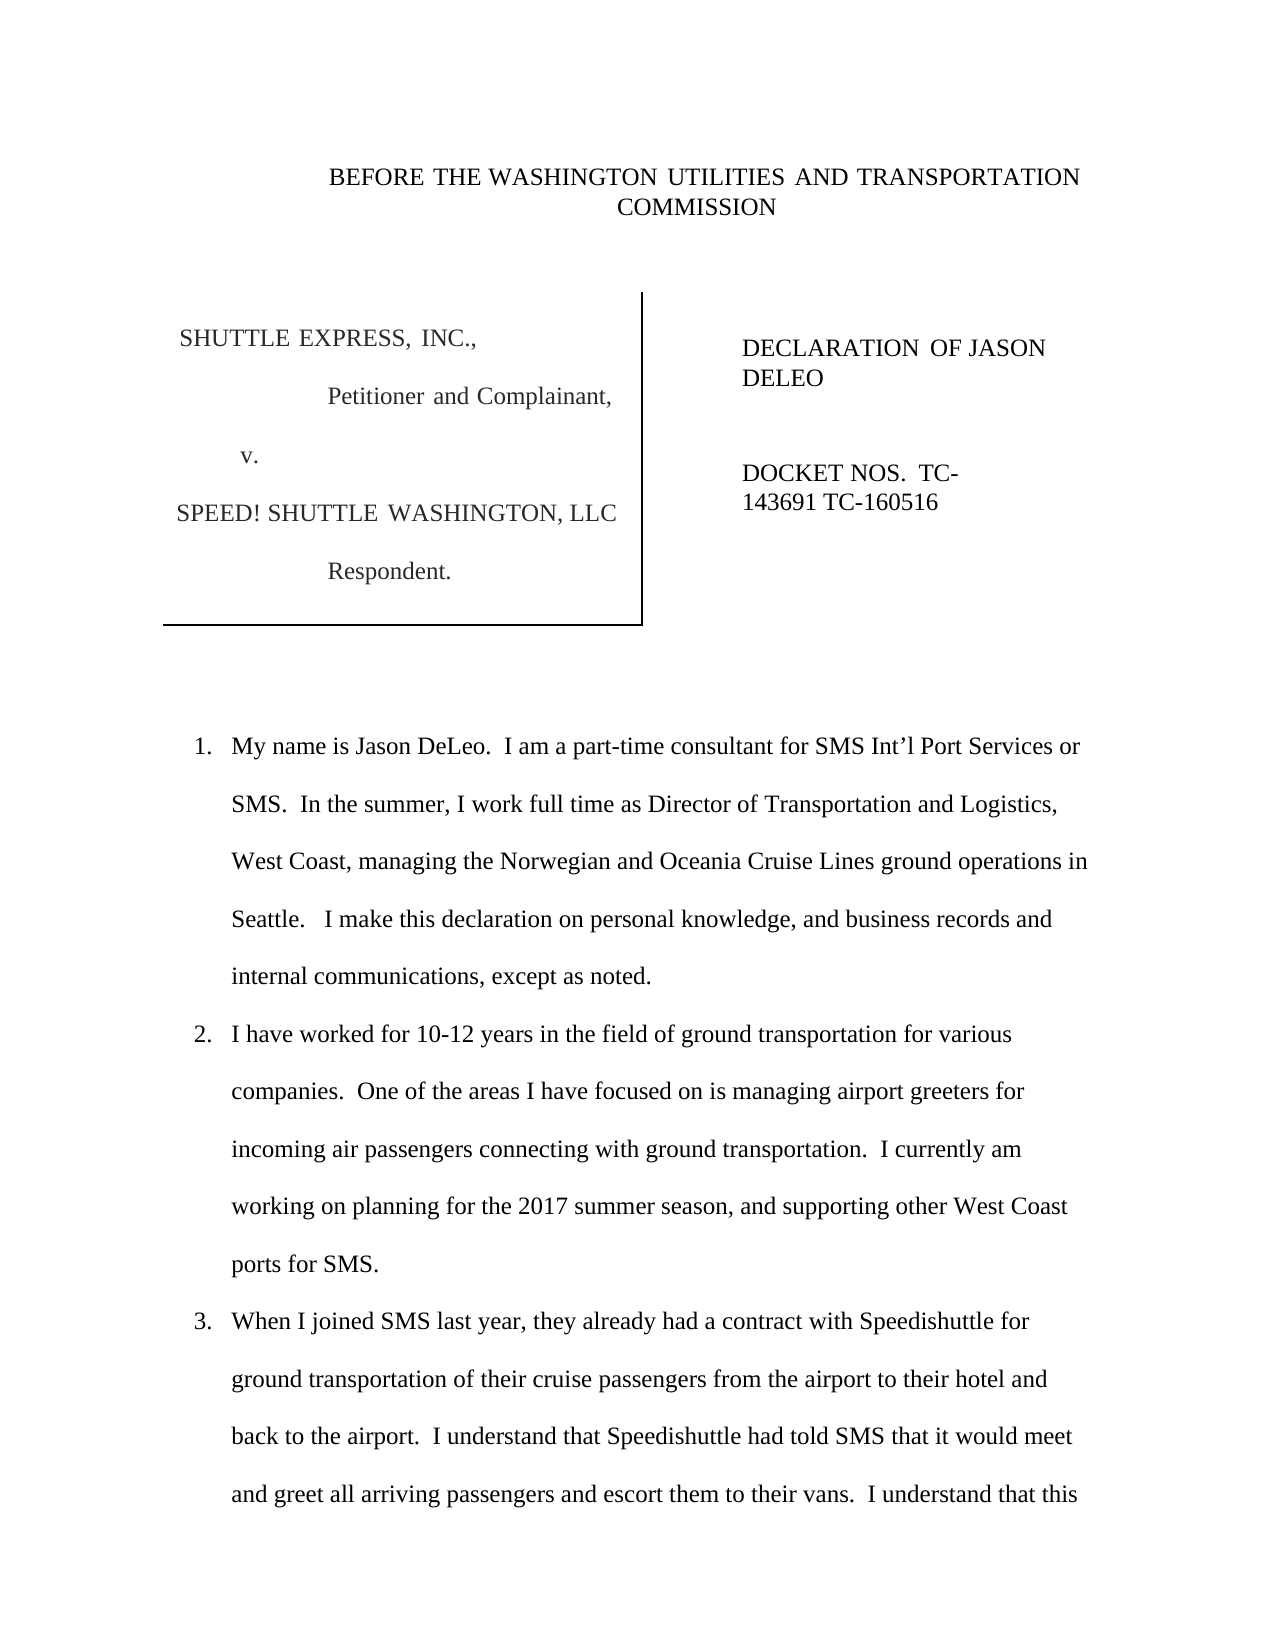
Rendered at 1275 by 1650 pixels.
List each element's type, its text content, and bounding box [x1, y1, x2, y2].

list My name is Jason DeLeo. I am a part-time consultant for SMS Int’l Port Services or SMS. In the summer, I work full time as Director of Transportation and Logistics, West Coast, managing the Norwegian and Oceania Cruise Lines ground operations in Seattle. I make this declaration on personal knowledge, and business records and internal communications, except as noted. [194, 731, 1100, 990]
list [194, 1306, 1100, 1507]
list I have worked for 10-12 years in the field of ground transportation for various companies. One of the areas I have focused on is managing airport greeters for incoming air passengers connecting with ground transportation. I currently am working on planning for the 2017 summer season, and supporting other West Coast ports for SMS. [194, 1019, 1100, 1277]
text DECLARATION OF JASON DELEO [742, 333, 1062, 392]
text BEFORE THE WASHINGTON UTILITIES AND TRANSPORTATION COMMISSION [329, 162, 1087, 221]
text DOCKET NOS. TC-143691 TC-160516 [742, 458, 1003, 516]
